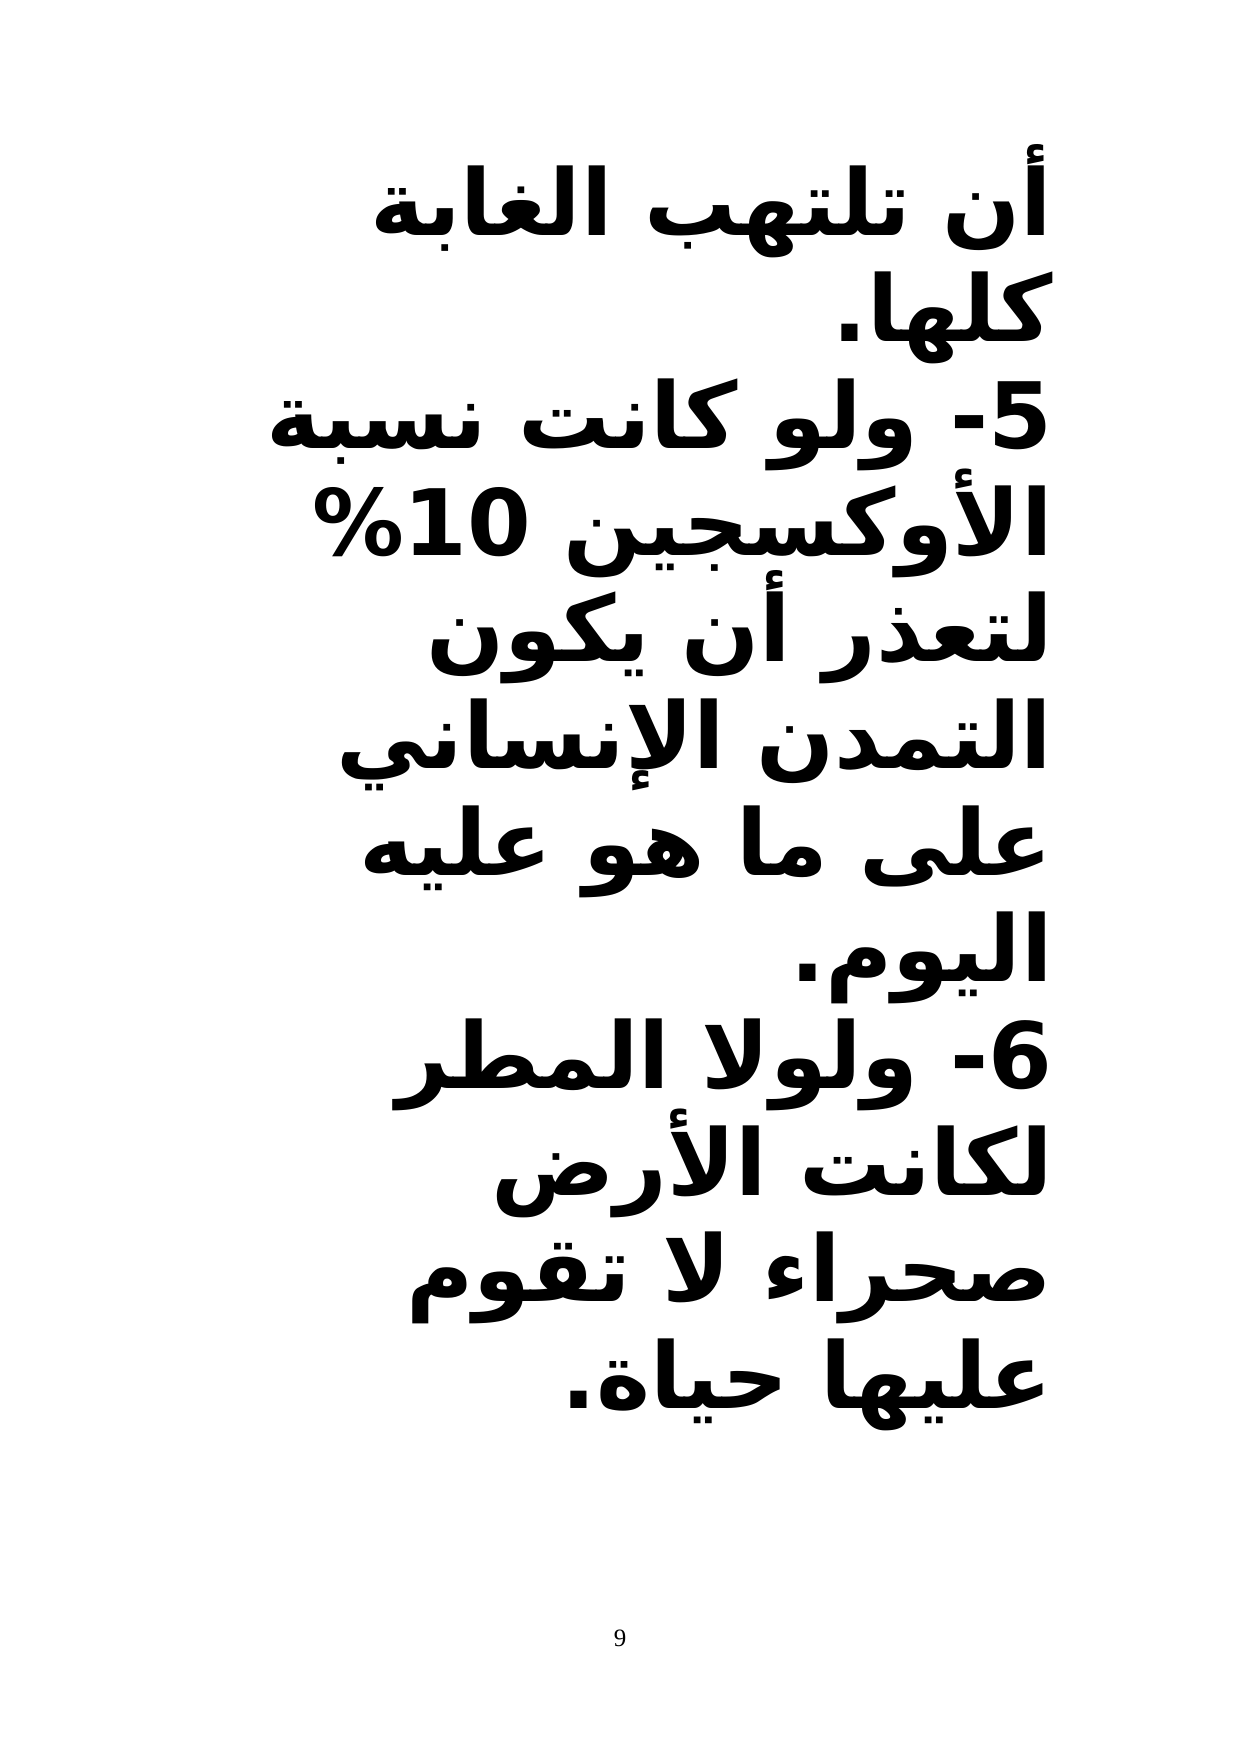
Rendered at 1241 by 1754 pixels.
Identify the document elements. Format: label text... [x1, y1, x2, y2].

text 6- ولولا المطر لكانت الأرض صحراء لا تقوم عليها حياة. [187, 1003, 1053, 1430]
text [187, 150, 1053, 363]
text 5- ولو كانت نسبة الأوكسجين 10% لتعذر أن يكون التمدن الإنساني على ما هو عليه اليوم. [187, 363, 1053, 1003]
